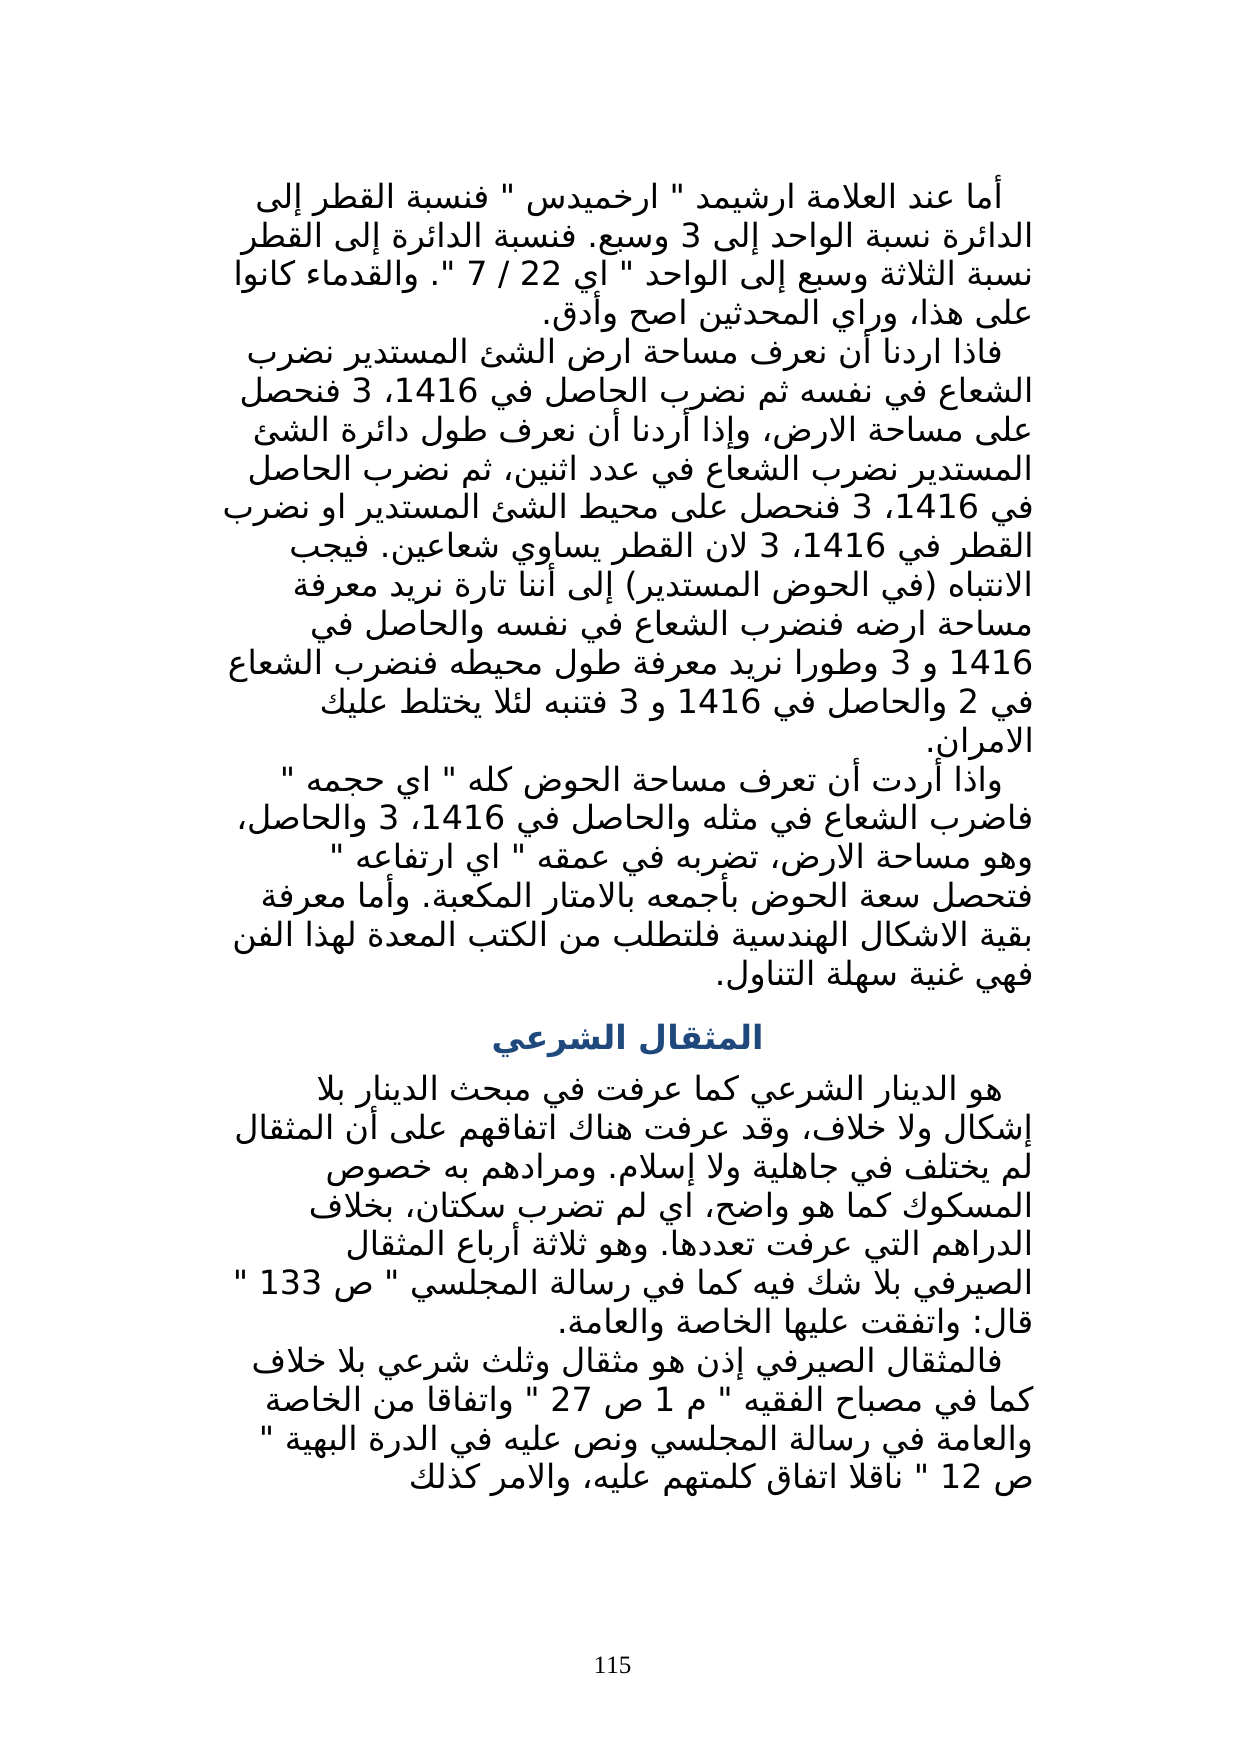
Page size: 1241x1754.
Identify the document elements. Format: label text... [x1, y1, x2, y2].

text فاذا اردنا أن نعرف مساحة ارض الشئ المستدير نضرب الشعاع في نفسه ثم نضرب الحاصل في 1416، 3 فنحصل على مساحة الارض، وإذا أردنا أن نعرف طول دائرة الشئ المستدير نضرب الشعاع في عدد اثنين، ثم نضرب الحاصل في 1416، 3 فنحصل على محيط الشئ المستدير او نضرب القطر في 1416، 3 لان القطر يساوي شعاعين. فيجب الانتباه (في الحوض المستدير) إلى أننا تارة نريد معرفة مساحة ارضه فنضرب الشعاع في نفسه والحاصل في 1416 و 3 وطورا نريد معرفة طول محيطه فنضرب الشعاع في 2 والحاصل في 1416 و 3 فتنبه لئلا يختلط عليك الامران. [222, 333, 1033, 760]
text هو الدينار الشرعي كما عرفت في مبحث الدينار بلا إشكال ولا خلاف، وقد عرفت هناك اتفاقهم على أن المثقال لم يختلف في جاهلية ولا إسلام. ومرادهم به خصوص المسكوك كما هو واضح، اي لم تضرب سكتان، بخلاف الدراهم التي عرفت تعددها. وهو ثلاثة أرباع المثقال الصيرفي بلا شك فيه كما في رسالة المجلسي " ص 133 " قال: واتفقت عليها الخاصة والعامة. [222, 1069, 1033, 1341]
text واذا أردت أن تعرف مساحة الحوض كله " اي حجمه " فاضرب الشعاع في مثله والحاصل في 1416، 3 والحاصل، وهو مساحة الارض، تضربه في عمقه " اي ارتفاعه " فتحصل سعة الحوض بأجمعه بالامتار المكعبة. وأما معرفة بقية الاشكال الهندسية فلتطلب من الكتب المعدة لهذا الفن فهي غنية سهلة التناول. [222, 760, 1033, 993]
text فالمثقال الصيرفي إذن هو مثقال وثلث شرعي بلا خلاف كما في مصباح الفقيه " م 1 ص 27 " واتفاقا من الخاصة والعامة في رسالة المجلسي ونص عليه في الدرة البهية " ص 12 " ناقلا اتفاق كلمتهم عليه، والامر كذلك [222, 1341, 1033, 1497]
text أما عند العلامة ارشيمد " ارخميدس " فنسبة القطر إلى الدائرة نسبة الواحد إلى 3 وسبع. فنسبة الدائرة إلى القطر نسبة الثلاثة وسبع إلى الواحد " اي 22 / 7 ". والقدماء كانوا على هذا، وراي المحدثين اصح وأدق. [222, 177, 1033, 333]
subtitle المثقال الشرعي [222, 1018, 1033, 1057]
